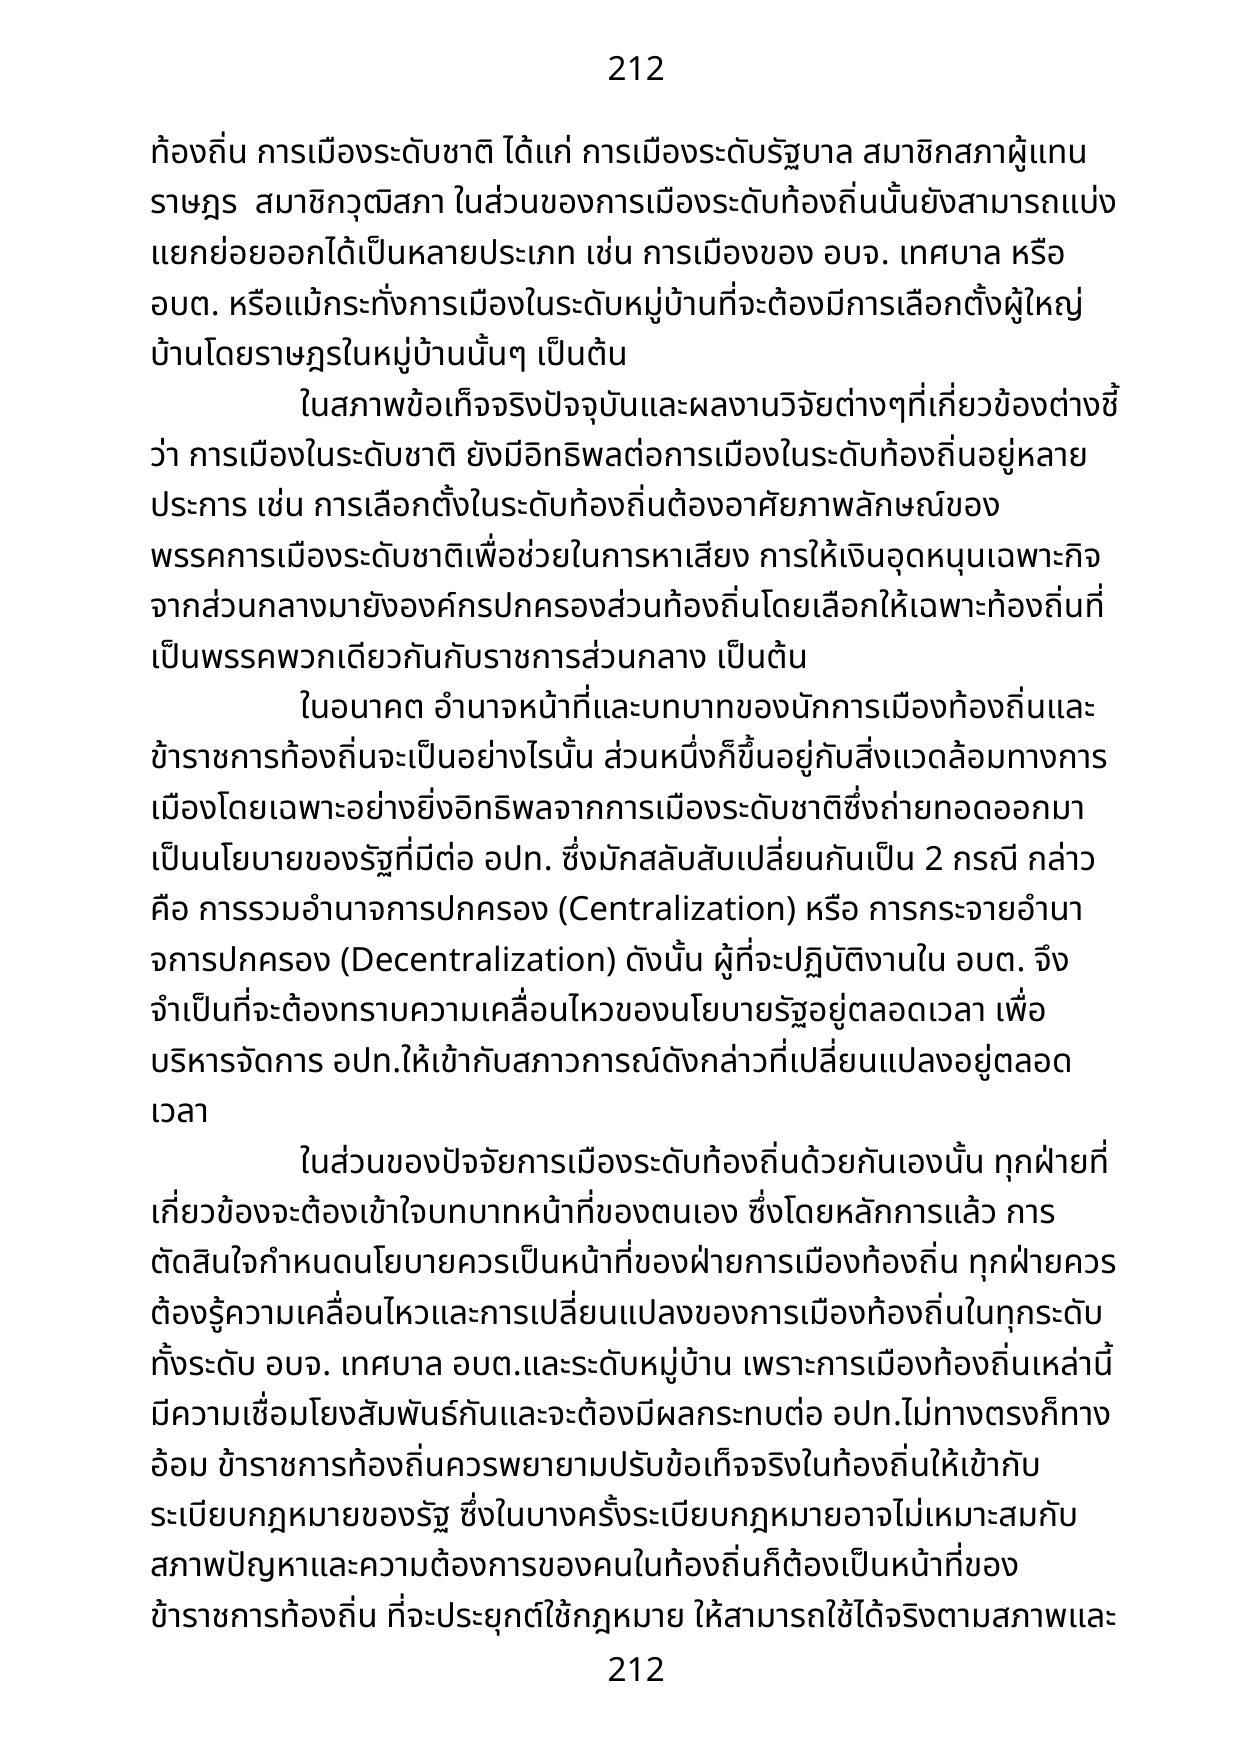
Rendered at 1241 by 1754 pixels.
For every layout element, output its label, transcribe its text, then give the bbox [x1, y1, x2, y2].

text ในอนาคต อำนาจหน้าที่และบทบาทของนักการเมืองท้องถิ่นและข้าราชการท้องถิ่นจะเป็นอย่างไรนั้น ส่วนหนึ่งก็ขึ้นอยู่กับสิ่งแวดล้อมทางการเมืองโดยเฉพาะอย่างยิ่งอิทธิพลจากการเมืองระดับชาติซึ่งถ่ายทอดออกมาเป็นนโยบายของรัฐที่มีต่อ อปท. ซึ่งมักสลับสับเปลี่ยนกันเป็น 2 กรณี กล่าวคือ การรวมอำนาจการปกครอง (Centralization) หรือ การกระจายอำนาจการปกครอง (Decentralization) ดังนั้น ผู้ที่จะปฏิบัติงานใน อบต. จึงจำเป็นที่จะต้องทราบความเคลื่อนไหวของนโยบายรัฐอยู่ตลอดเวลา เพื่อบริหารจัดการ อปท.ให้เข้ากับสภาวการณ์ดังกล่าวที่เปลี่ยนแปลงอยู่ตลอดเวลา [150, 683, 1122, 1138]
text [150, 128, 1122, 381]
text ในสภาพข้อเท็จจริงปัจจุบันและผลงานวิจัยต่างๆที่เกี่ยวข้องต่างชี้ว่า การเมืองในระดับชาติ ยังมีอิทธิพลต่อการเมืองในระดับท้องถิ่นอยู่หลายประการ เช่น การเลือกตั้งในระดับท้องถิ่นต้องอาศัยภาพลักษณ์ของพรรคการเมืองระดับชาติเพื่อช่วยในการหาเสียง การให้เงินอุดหนุนเฉพาะกิจจากส่วนกลางมายังองค์กรปกครองส่วนท้องถิ่นโดยเลือกให้เฉพาะท้องถิ่นที่เป็นพรรคพวกเดียวกันกับราชการส่วนกลาง เป็นต้น [150, 381, 1122, 683]
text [150, 1138, 1122, 1642]
